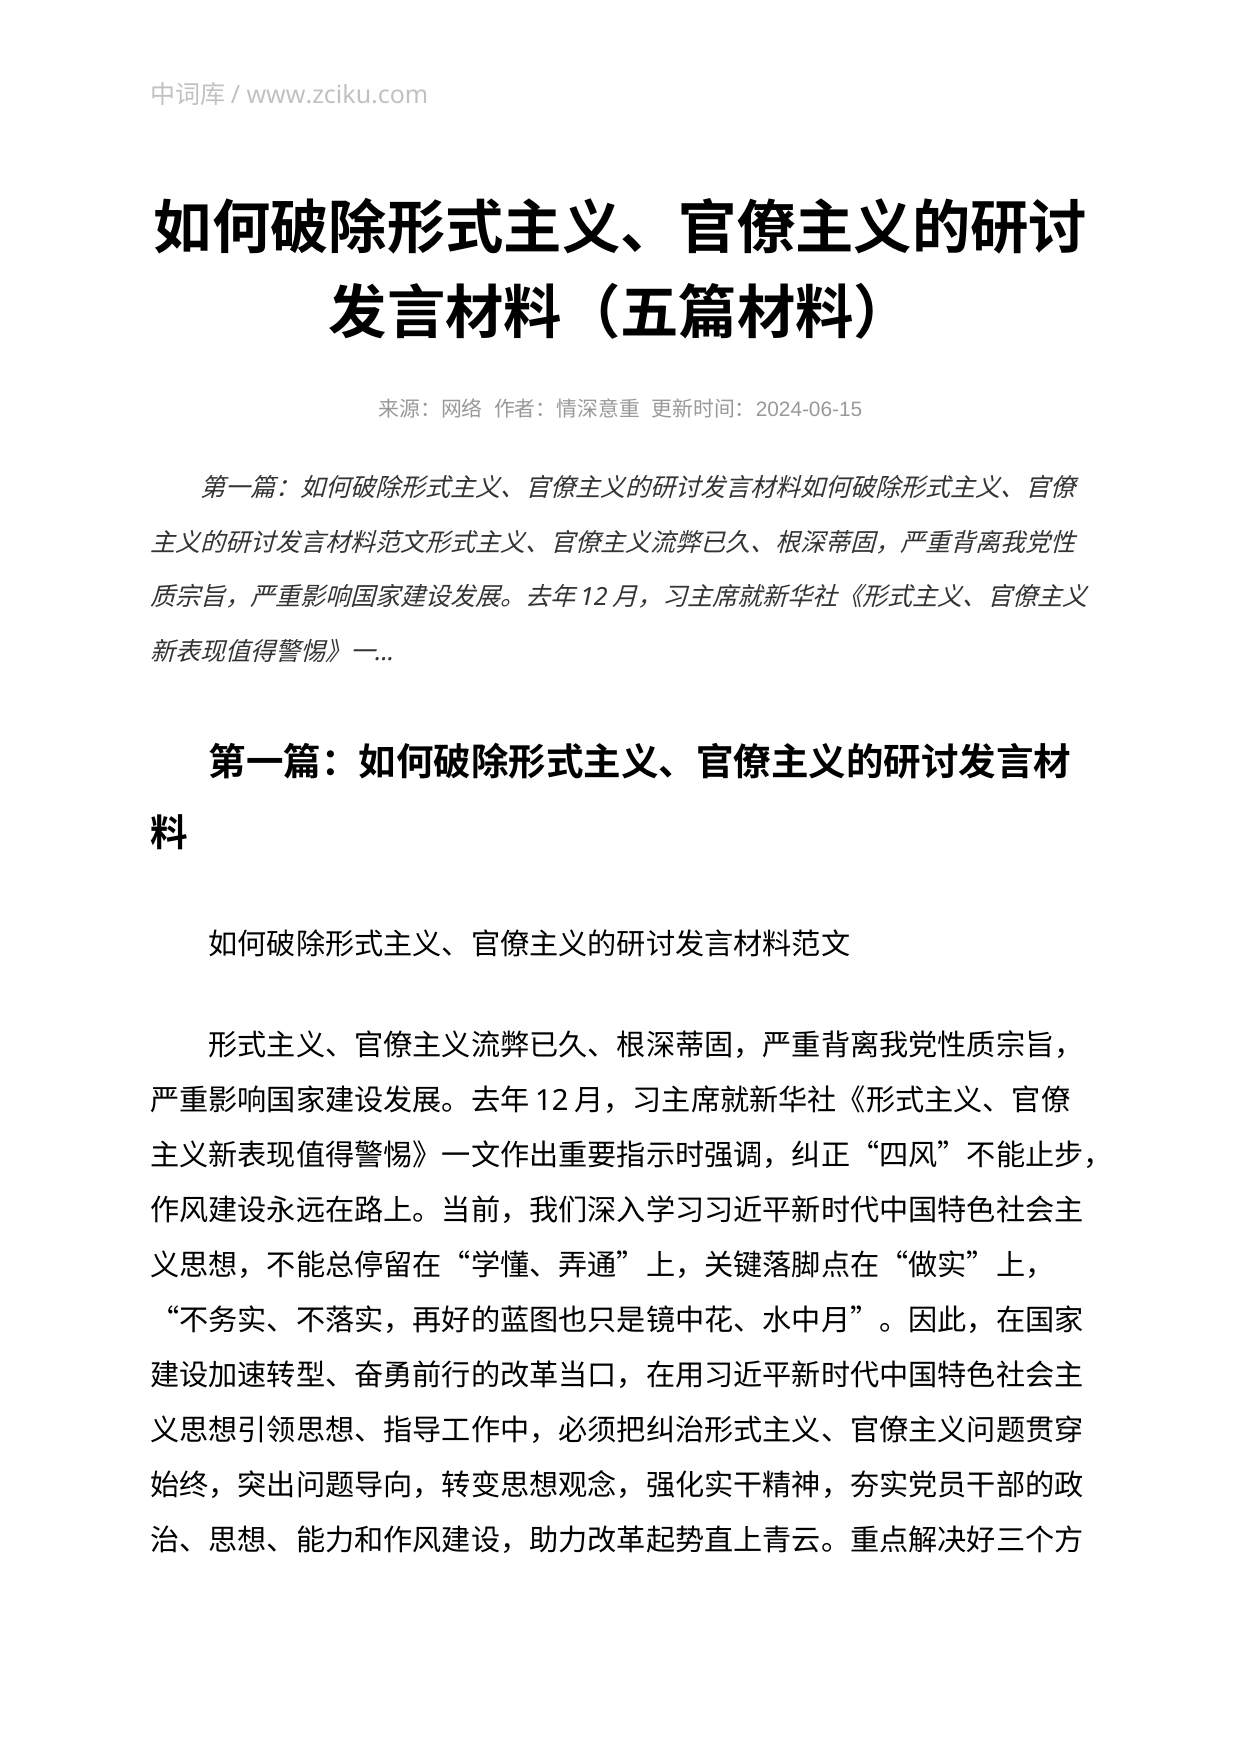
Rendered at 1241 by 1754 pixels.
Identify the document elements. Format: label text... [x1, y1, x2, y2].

text 来源：网络 作者：情深意重 更新时间：2024-06-15 [150, 397, 1090, 421]
text 如何破除形式主义、官僚主义的研讨发言材料范文 [150, 920, 1090, 962]
text 第一篇：如何破除形式主义、官僚主义的研讨发言材料 [150, 732, 1090, 857]
text 第一篇：如何破除形式主义、官僚主义的研讨发言材料如何破除形式主义、官僚主义的研讨发言材料范文形式主义、官僚主义流弊已久、根深蒂固，严重背离我党性质宗旨，严重影响国家建设发展。去年12月，习主席就新华社《形式主义、官僚主义新表现值得警惕》一... [150, 468, 1090, 667]
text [150, 1022, 1090, 1558]
subtitle 如何破除形式主义、官僚主义的研讨发言材料（五篇材料） [150, 181, 1090, 350]
